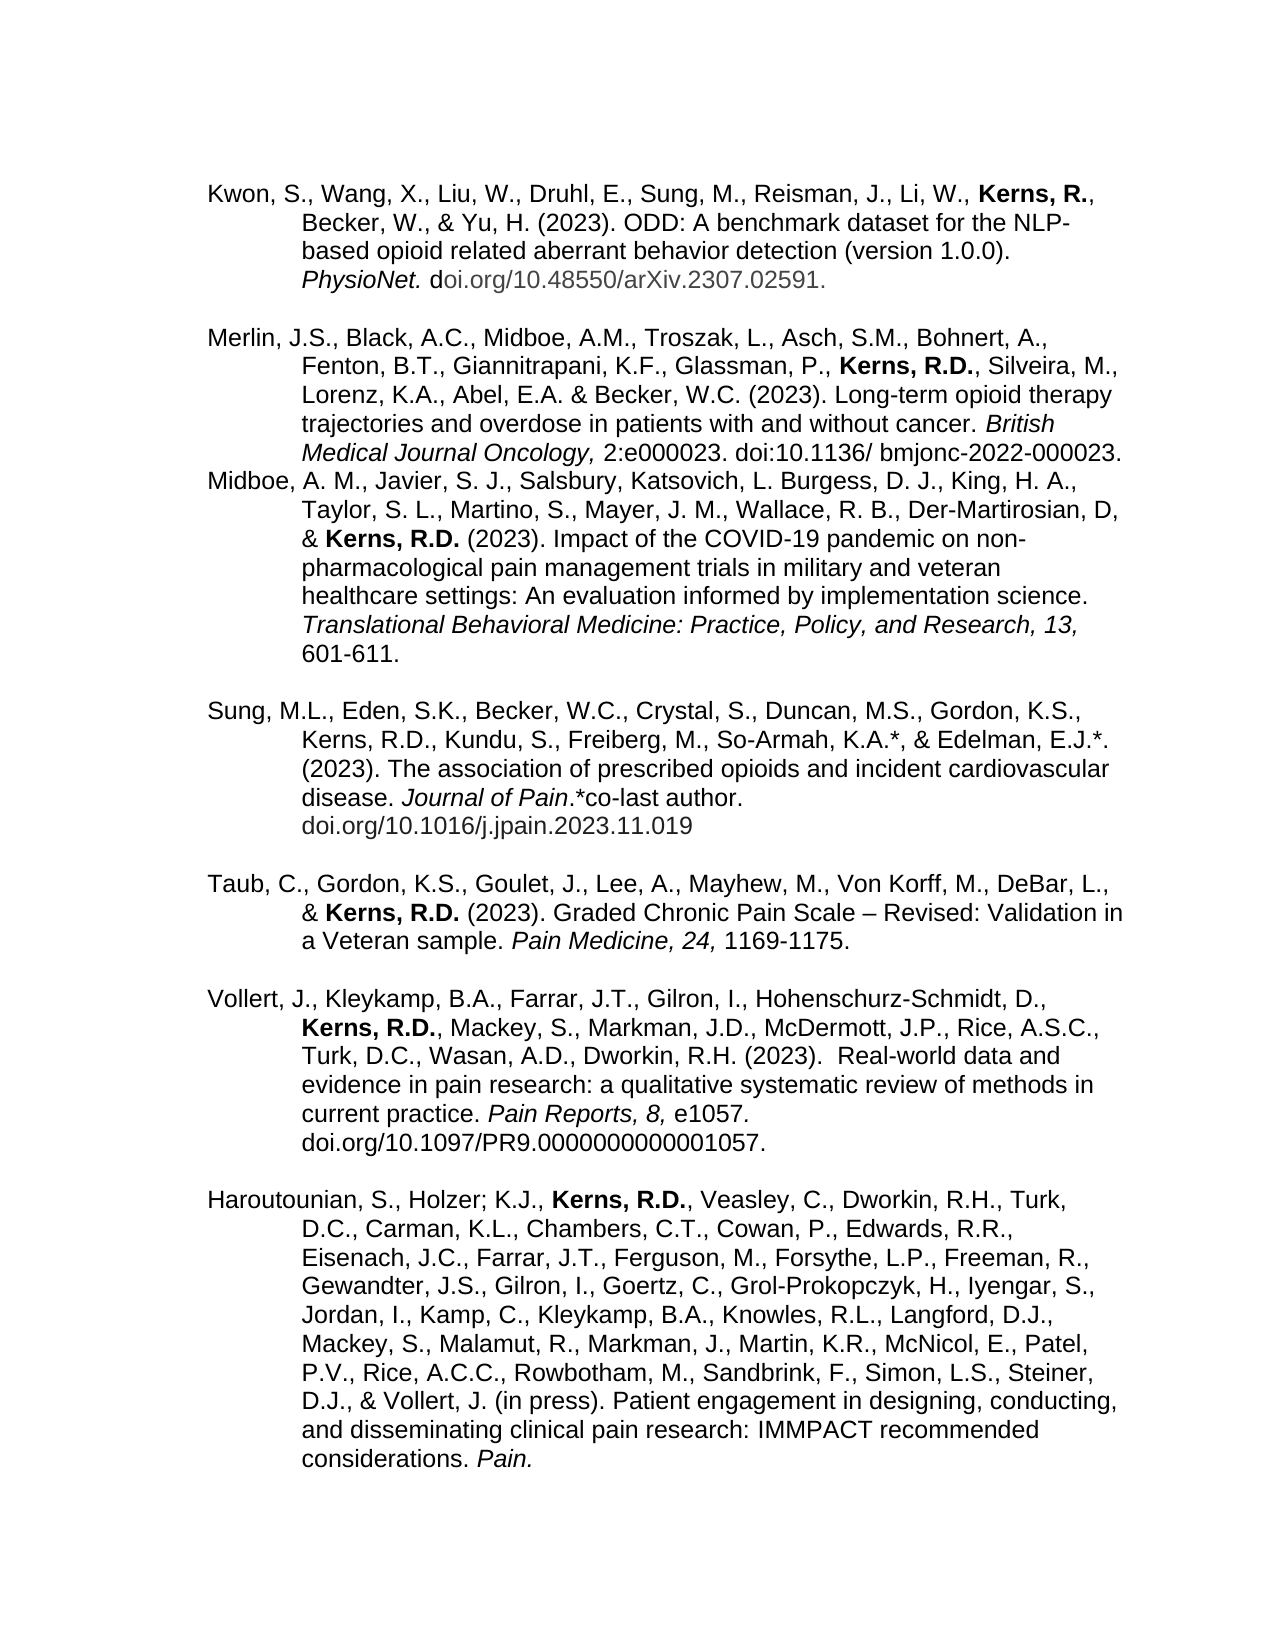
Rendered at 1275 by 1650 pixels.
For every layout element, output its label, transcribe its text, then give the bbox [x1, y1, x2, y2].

text Taub, C., Gordon, K.S., Goulet, J., Lee, A., Mayhew, M., Von Korff, M., DeBar, L., & Kerns, R.D. (2023). Graded Chronic Pain Scale – Revised: Validation in a Veteran sample. Pain Medicine, 24, 1169-1175. [207, 869, 1125, 955]
text Sung, M.L., Eden, S.K., Becker, W.C., Crystal, S., Duncan, M.S., Gordon, K.S., Kerns, R.D., Kundu, S., Freiberg, M., So-Armah, K.A.*, & Edelman, E.J.*. (2023). The association of prescribed opioids and incident cardiovascular disease. Journal of Pain.*co-last author. doi.org/10.1016/j.jpain.2023.11.019 [207, 696, 1125, 840]
text Kwon, S., Wang, X., Liu, W., Druhl, E., Sung, M., Reisman, J., Li, W., Kerns, R., Becker, W., & Yu, H. (2023). ODD: A benchmark dataset for the NLP-based opioid related aberrant behavior detection (version 1.0.0). PhysioNet. doi.org/10.48550/arXiv.2307.02591. [207, 179, 1125, 294]
text Vollert, J., Kleykamp, B.A., Farrar, J.T., Gilron, I., Hohenschurz-Schmidt, D., Kerns, R.D., Mackey, S., Markman, J.D., McDermott, J.P., Rice, A.S.C., Turk, D.C., Wasan, A.D., Dworkin, R.H. (2023). Real-world data and evidence in pain research: a qualitative systematic review of methods in current practice. Pain Reports, 8, e1057. doi.org/10.1097/PR9.0000000000001057. [207, 984, 1125, 1156]
text Haroutounian, S., Holzer; K.J., Kerns, R.D., Veasley, C., Dworkin, R.H., Turk, D.C., Carman, K.L., Chambers, C.T., Cowan, P., Edwards, R.R., Eisenach, J.C., Farrar, J.T., Ferguson, M., Forsythe, L.P., Freeman, R., Gewandter, J.S., Gilron, I., Goertz, C., Grol-Prokopczyk, H., Iyengar, S., Jordan, I., Kamp, C., Kleykamp, B.A., Knowles, R.L., Langford, D.J., Mackey, S., Malamut, R., Markman, J., Martin, K.R., McNicol, E., Patel, P.V., Rice, A.C.C., Rowbotham, M., Sandbrink, F., Simon, L.S., Steiner, D.J., & Vollert, J. (in press). Patient engagement in designing, conducting, and disseminating clinical pain research: IMMPACT recommended considerations. Pain. [207, 1185, 1125, 1472]
text Merlin, J.S., Black, A.C., Midboe, A.M., Troszak, L., Asch, S.M., Bohnert, A., Fenton, B.T., Giannitrapani, K.F., Glassman, P., Kerns, R.D., Silveira, M., Lorenz, K.A., Abel, E.A. & Becker, W.C. (2023). Long-term opioid therapy trajectories and overdose in patients with and without cancer. British Medical Journal Oncology, 2:e000023. doi:10.1136/ bmjonc-2022-000023. [207, 322, 1125, 466]
text Midboe, A. M., Javier, S. J., Salsbury, Katsovich, L. Burgess, D. J., King, H. A., Taylor, S. L., Martino, S., Mayer, J. M., Wallace, R. B., Der-Martirosian, D, & Kerns, R.D. (2023). Impact of the COVID-19 pandemic on non-pharmacological pain management trials in military and veteran healthcare settings: An evaluation informed by implementation science. Translational Behavioral Medicine: Practice, Policy, and Research, 13, 601-611. [207, 466, 1125, 667]
